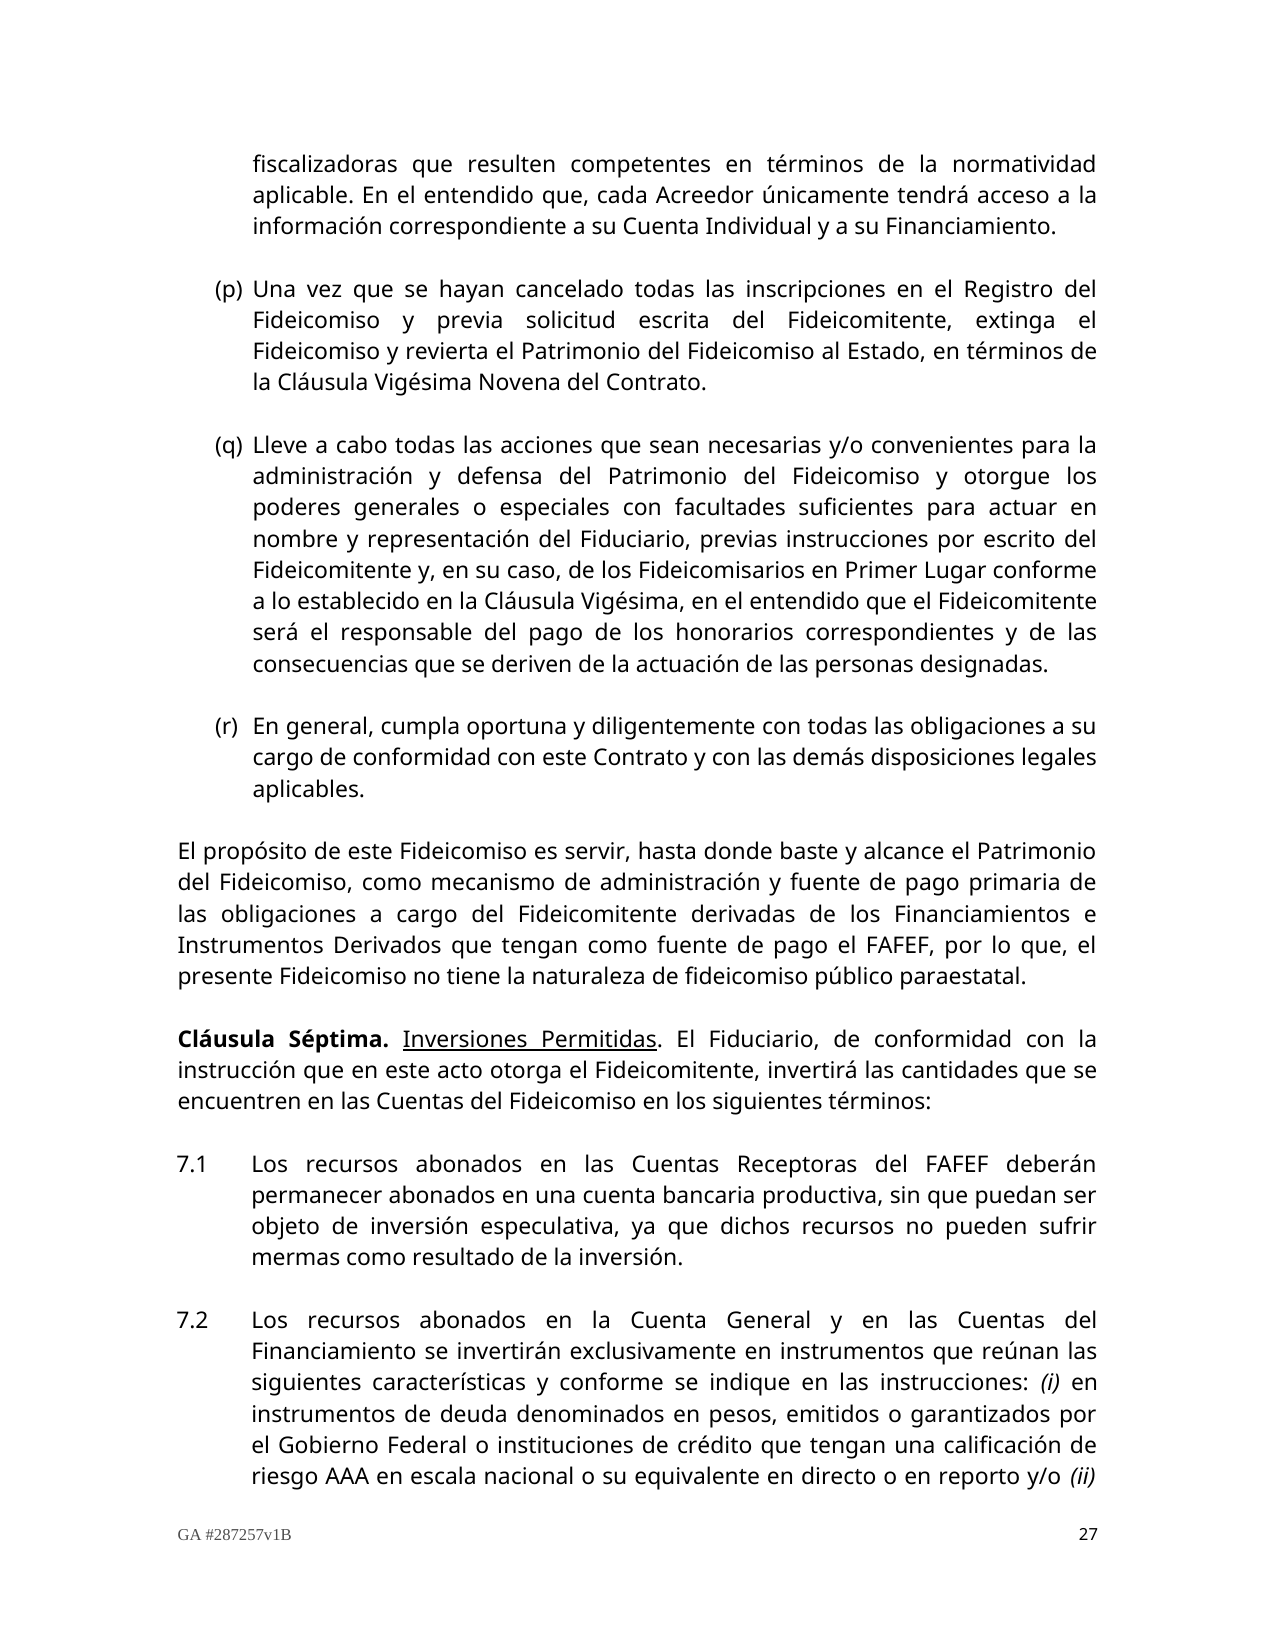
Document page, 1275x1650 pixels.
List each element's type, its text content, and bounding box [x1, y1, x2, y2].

list En general, cumpla oportuna y diligentemente con todas las obligaciones a su cargo de conformidad con este Contrato y con las demás disposiciones legales aplicables. [215, 710, 1098, 804]
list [215, 148, 1098, 241]
text Cláusula Séptima. Inversiones Permitidas. El Fiduciario, de conformidad con la instrucción que en este acto otorga el Fideicomitente, invertirá las cantidades que se encuentren en las Cuentas del Fideicomiso en los siguientes términos: [177, 1023, 1098, 1116]
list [176, 1304, 1098, 1491]
list Lleve a cabo todas las acciones que sean necesarias y/o convenientes para la administración y defensa del Patrimonio del Fideicomiso y otorgue los poderes generales o especiales con facultades suficientes para actuar en nombre y representación del Fiduciario, previas instrucciones por escrito del Fideicomitente y, en su caso, de los Fideicomisarios en Primer Lugar conforme a lo establecido en la Cláusula Vigésima, en el entendido que el Fideicomitente será el responsable del pago de los honorarios correspondientes y de las consecuencias que se deriven de la actuación de las personas designadas. [215, 429, 1098, 679]
text El propósito de este Fideicomiso es servir, hasta donde baste y alcance el Patrimonio del Fideicomiso, como mecanismo de administración y fuente de pago primaria de las obligaciones a cargo del Fideicomitente derivadas de los Financiamientos e Instrumentos Derivados que tengan como fuente de pago el FAFEF, por lo que, el presente Fideicomiso no tiene la naturaleza de fideicomiso público paraestatal. [177, 835, 1098, 991]
list Los recursos abonados en las Cuentas Receptoras del FAFEF deberán permanecer abonados en una cuenta bancaria productiva, sin que puedan ser objeto de inversión especulativa, ya que dichos recursos no pueden sufrir mermas como resultado de la inversión. [176, 1148, 1098, 1273]
list Una vez que se hayan cancelado todas las inscripciones en el Registro del Fideicomiso y previa solicitud escrita del Fideicomitente, extinga el Fideicomiso y revierta el Patrimonio del Fideicomiso al Estado, en términos de la Cláusula Vigésima Novena del Contrato. [215, 273, 1098, 398]
